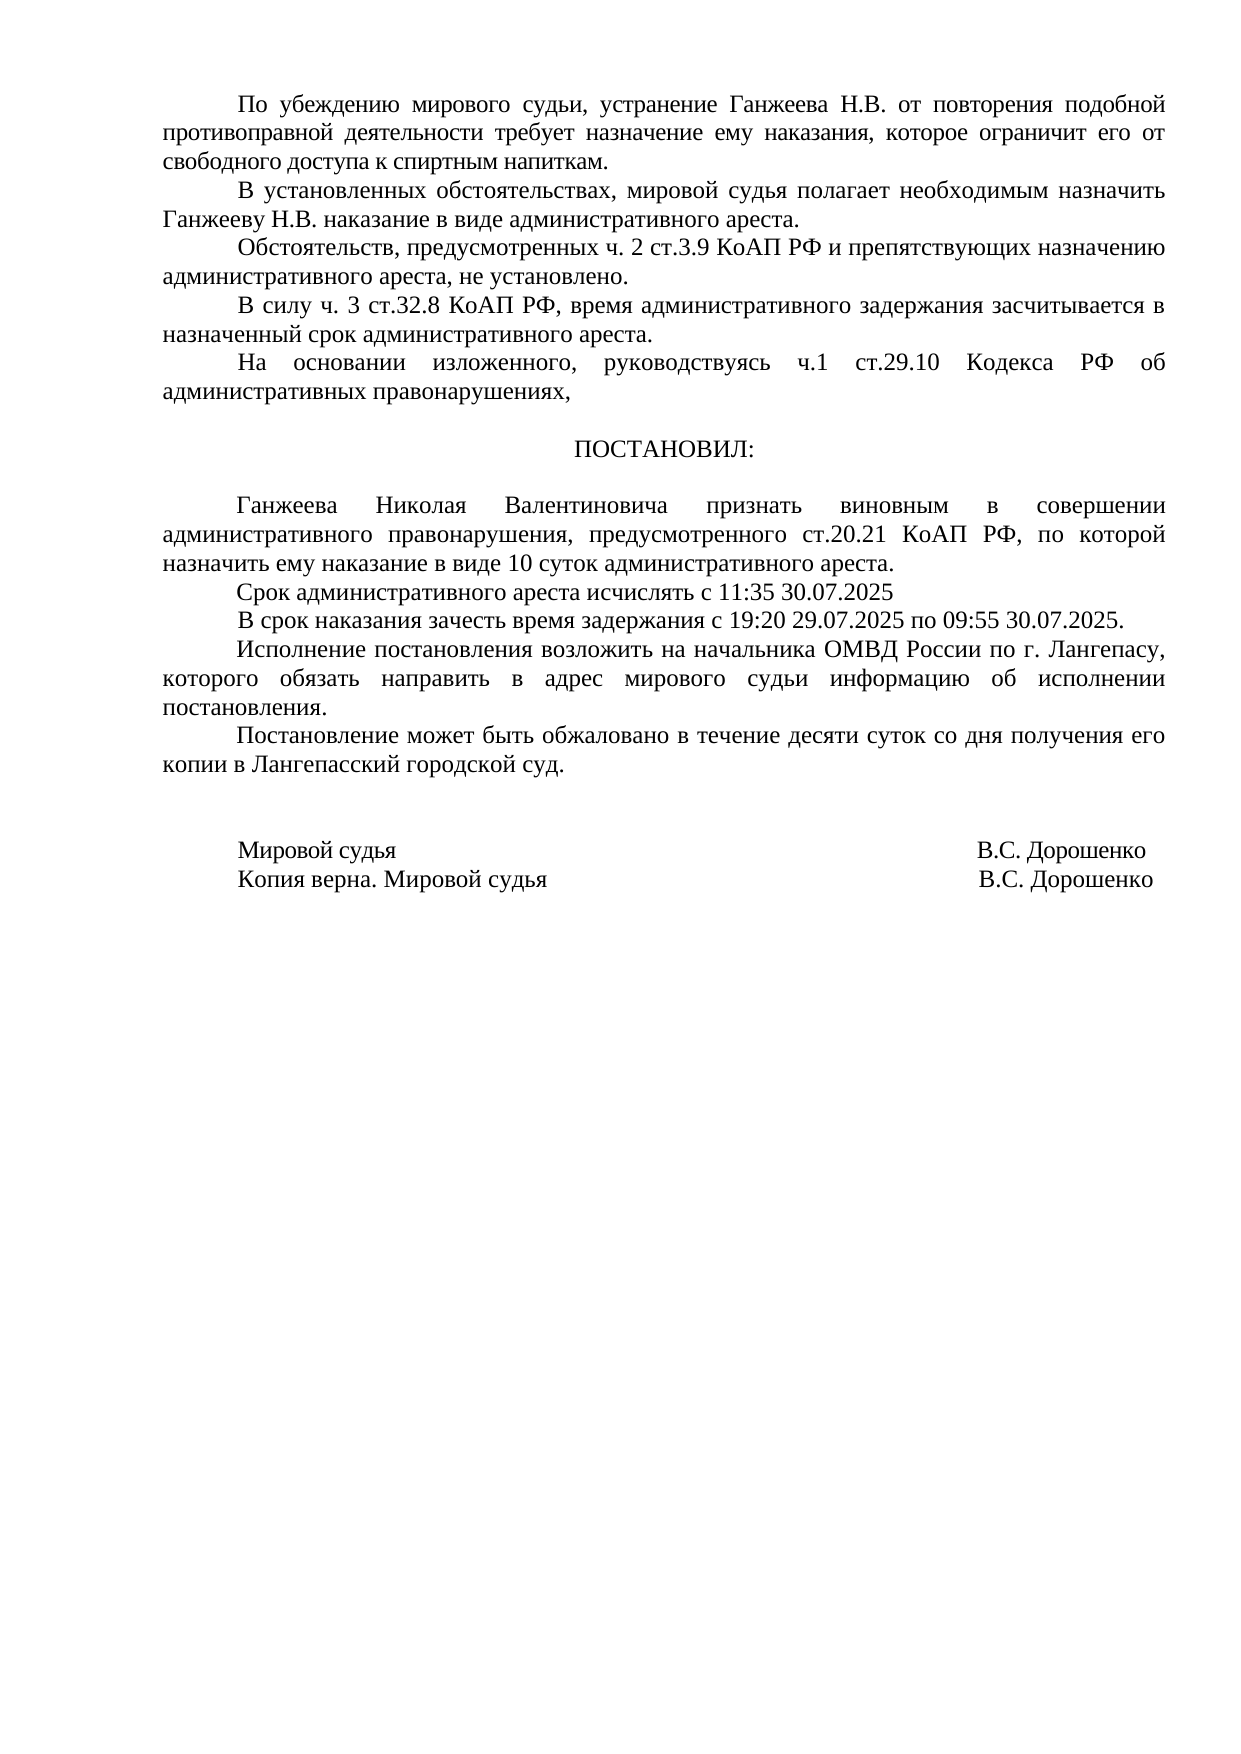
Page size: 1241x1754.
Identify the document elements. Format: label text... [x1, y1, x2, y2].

text Обстоятельств, предусмотренных ч. 2 ст.3.9 КоАП РФ и препятствующих назначению административного ареста, не установлено. [162, 232, 1166, 290]
text ПОСТАНОВИЛ: [162, 434, 1166, 462]
text Копия верна. Мировой судья В.С. Дорошенко [162, 864, 1166, 893]
text Мировой судья В.С. Дорошенко [162, 836, 1166, 864]
text В установленных обстоятельствах, мировой судья полагает необходимым назначить Ганжееву Н.В. наказание в виде административного ареста. [162, 175, 1166, 232]
text В силу ч. 3 ст.32.8 КоАП РФ, время административного задержания засчитывается в назначенный срок административного ареста. [162, 290, 1166, 347]
text Исполнение постановления возложить на начальника ОМВД России по г. Лангепасу, которого обязать направить в адрес мирового судьи информацию об исполнении постановления. [162, 634, 1166, 721]
text На основании изложенного, руководствуясь ч.1 ст.29.10 Кодекса РФ об административных правонарушениях, [162, 347, 1166, 405]
text Ганжеева Николая Валентиновича признать виновным в совершении административного правонарушения, предусмотренного ст.20.21 КоАП РФ, по которой назначить ему наказание в виде 10 суток административного ареста. [162, 491, 1166, 577]
text Постановление может быть обжаловано в течение десяти суток со дня получения его копии в Лангепасский городской суд. [162, 721, 1166, 778]
text Срок административного ареста исчислять с 11:35 30.07.2025 [162, 577, 1166, 606]
text По убеждению мирового судьи, устранение Ганжеева Н.В. от повторения подобной противоправной деятельности требует назначение ему наказания, которое ограничит его от свободного доступа к спиртным напиткам. [162, 89, 1166, 175]
text В срок наказания зачесть время задержания с 19:20 29.07.2025 по 09:55 30.07.2025. [162, 606, 1166, 634]
